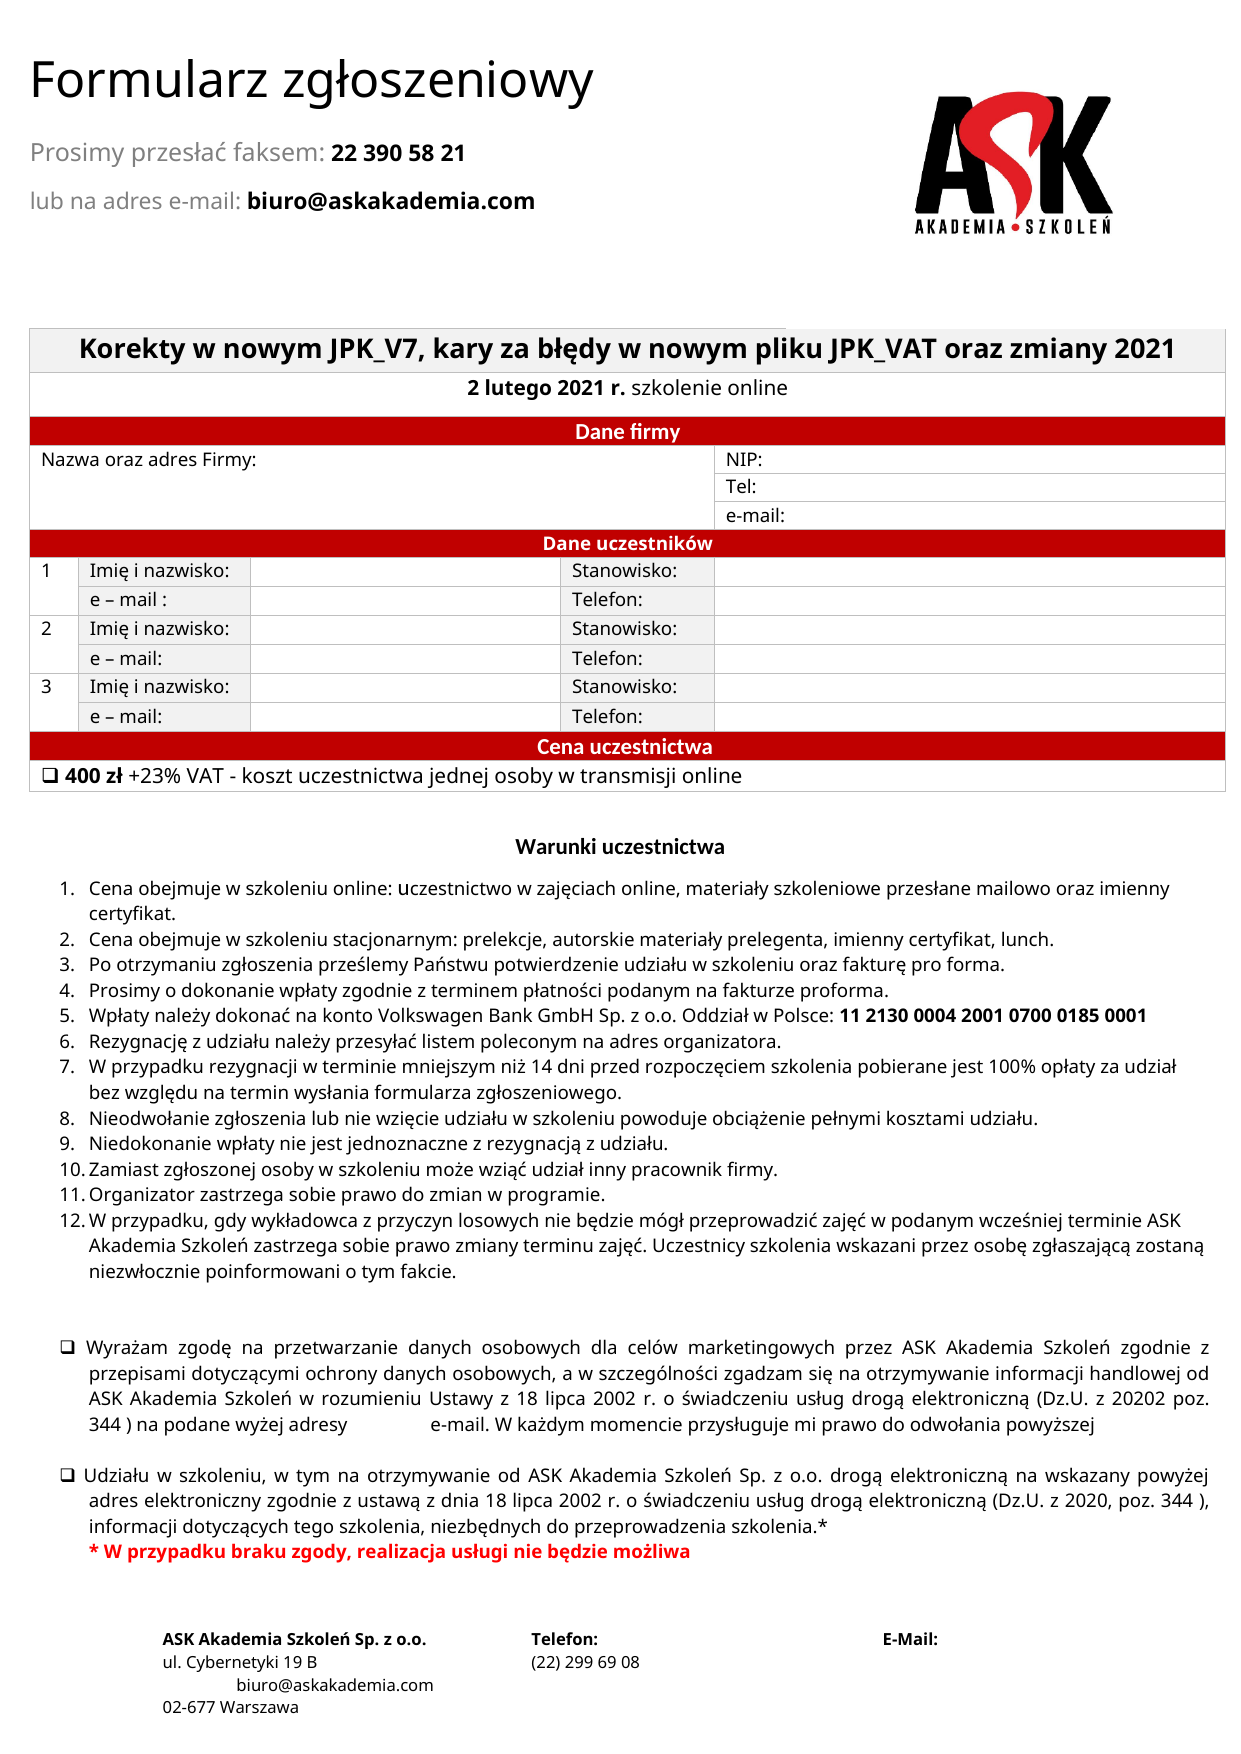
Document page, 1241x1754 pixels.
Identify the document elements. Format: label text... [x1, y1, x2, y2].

list Po otrzymaniu zgłoszenia prześlemy Państwu potwierdzenie udziału w szkoleniu oraz fakturę pro forma. [59, 952, 1211, 977]
table_cell Dane uczestników [30, 530, 1225, 557]
table_cell 1 [30, 558, 78, 615]
table_cell [715, 645, 1225, 673]
list Rezygnację z udziału należy przesyłać listem poleconym na adres organizatora. [59, 1028, 1211, 1054]
table_cell Stanowisko: [561, 674, 714, 702]
table_cell [251, 674, 560, 702]
table_cell Stanowisko: [561, 616, 714, 644]
list W przypadku rezygnacji w terminie mniejszym niż 14 dni przed rozpoczęciem szkolenia pobierane jest 100% opłaty za udział bez względu na termin wysłania formularza zgłoszeniowego. [59, 1054, 1211, 1105]
table_cell [251, 558, 560, 586]
table_cell Dane firmy [30, 417, 1225, 445]
table_cell 3 [30, 674, 78, 731]
picture [786, 0, 1241, 329]
table_cell NIP: [715, 446, 1225, 473]
list Cena obejmuje w szkoleniu stacjonarnym: prelekcje, autorskie materiały prelegenta, imienny certyfikat, lunch. [59, 926, 1211, 952]
table_cell Stanowisko: [561, 558, 714, 586]
list Cena obejmuje w szkoleniu online: uczestnictwo w zajęciach online, materiały szkoleniowe przesłane mailowo oraz imienny certyfikat. [59, 873, 1211, 926]
text lub na adres e-mail: biuro@askakademia.com [29, 185, 786, 217]
table_cell [251, 645, 560, 673]
table_header Korekty w nowym JPK_V7, kary za błędy w nowym pliku JPK_VAT oraz zmiany 2021 [30, 329, 1225, 372]
text Warunki uczestnictwa [29, 832, 1211, 860]
list Zamiast zgłoszonej osoby w szkoleniu może wziąć udział inny pracownik firmy. [59, 1156, 1211, 1181]
table_cell 400 zł +23% VAT - koszt uczestnictwa jednej osoby w transmisji online [30, 761, 1225, 791]
table_cell Nazwa oraz adres Firmy: [30, 446, 714, 529]
list * W przypadku braku zgody, realizacja usługi nie będzie możliwa [89, 1539, 1211, 1564]
table_cell 2 lutego 2021 r. szkolenie online [30, 373, 1225, 416]
table_cell [715, 703, 1225, 731]
table_cell Tel: [715, 474, 1225, 501]
list Wpłaty należy dokonać na konto Volkswagen Bank GmbH Sp. z o.o. Oddział w Polsce: 11 2130 0004 2001 0700 0185 0001 [59, 1003, 1211, 1028]
table_cell e – mail: [79, 703, 250, 731]
list Organizator zastrzega sobie prawo do zmian w programie. [59, 1181, 1211, 1207]
table_cell [251, 587, 560, 615]
table_cell [715, 616, 1225, 644]
table_cell e – mail: [79, 645, 250, 673]
table_cell Telefon: [561, 587, 714, 615]
table_cell Imię i nazwisko: [79, 616, 250, 644]
table_cell e-mail: [715, 502, 1225, 529]
list Niedokonanie wpłaty nie jest jednoznaczne z rezygnacją z udziału. [59, 1130, 1211, 1156]
table_cell [715, 558, 1225, 586]
table_cell [251, 703, 560, 731]
list Udziału w szkoleniu, w tym na otrzymywanie od ASK Akademia Szkoleń Sp. z o.o. drogą elektroniczną na wskazany powyżej adres elektroniczny zgodnie z ustawą z dnia 18 lipca 2002 r. o świadczeniu usług drogą elektroniczną (Dz.U. z 2020, poz. 344 ), informacji dotyczących tego szkolenia, niezbędnych do przeprowadzenia szkolenia.* [59, 1462, 1211, 1539]
table_cell Imię i nazwisko: [79, 674, 250, 702]
table_cell Imię i nazwisko: [79, 558, 250, 586]
table_cell Cena uczestnictwa [30, 732, 1225, 760]
list Nieodwołanie zgłoszenia lub nie wzięcie udziału w szkoleniu powoduje obciążenie pełnymi kosztami udziału. [59, 1105, 1211, 1130]
table_cell 2 [30, 616, 78, 673]
text Prosimy przesłać faksem: 22 390 58 21 [29, 134, 786, 169]
table_cell [715, 587, 1225, 615]
table_cell Telefon: [561, 703, 714, 731]
list Prosimy o dokonanie wpłaty zgodnie z terminem płatności podanym na fakturze proforma. [59, 977, 1211, 1003]
table_cell e – mail : [79, 587, 250, 615]
text Formularz zgłoszeniowy [29, 44, 786, 112]
list W przypadku, gdy wykładowca z przyczyn losowych nie będzie mógł przeprowadzić zajęć w podanym wcześniej terminie ASK Akademia Szkoleń zastrzega sobie prawo zmiany terminu zajęć. Uczestnicy szkolenia wskazani przez osobę zgłaszającą zostaną niezwłocznie poinformowani o tym fakcie. [59, 1207, 1211, 1283]
list Wyrażam zgodę na przetwarzanie danych osobowych dla celów marketingowych przez ASK Akademia Szkoleń zgodnie z przepisami dotyczącymi ochrony danych osobowych, a w szczególności zgadzam się na otrzymywanie informacji handlowej od ASK Akademia Szkoleń w rozumieniu Ustawy z 18 lipca 2002 r. o świadczeniu usług drogą elektroniczną (Dz.U. z 20202 poz. 344 ) na podane wyżej adresy e-mail. W każdym momencie przysługuje mi prawo do odwołania powyższej [59, 1334, 1211, 1437]
table_cell [251, 616, 560, 644]
table_cell [715, 674, 1225, 702]
table_cell Telefon: [561, 645, 714, 673]
